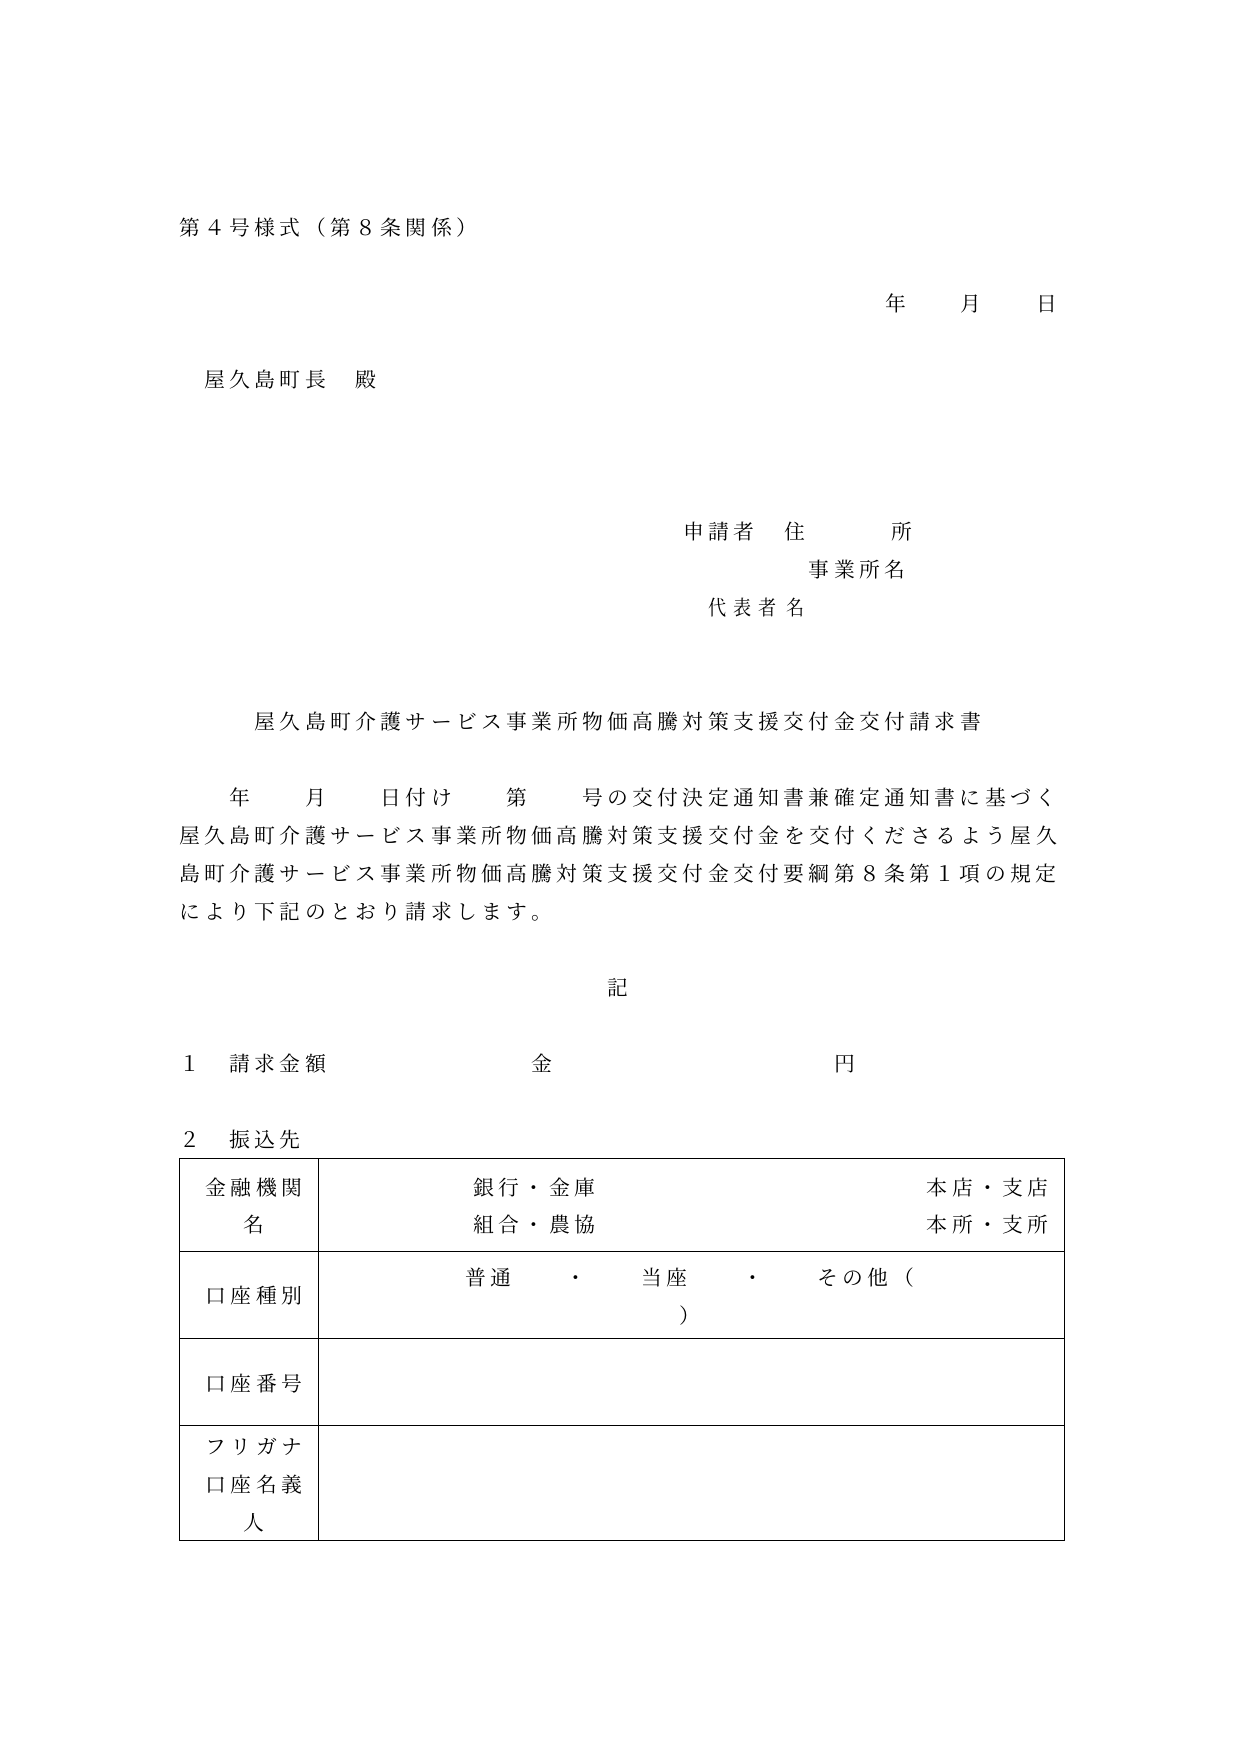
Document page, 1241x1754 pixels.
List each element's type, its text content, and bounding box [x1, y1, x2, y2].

text 記 [179, 968, 1061, 1006]
text 屋久島町介護サービス事業所物価高騰対策支援交付金交付請求書 [179, 702, 1061, 739]
table_cell [319, 1339, 1064, 1425]
text 事業所名 [179, 549, 1061, 587]
table_cell 口座番号 [180, 1339, 318, 1425]
table_cell フリガナ 口座名義人 [180, 1426, 318, 1540]
text 第４号様式（第８条関係） [179, 207, 1061, 245]
table_cell 普通 ・ 当座 ・ その他（ ） [319, 1252, 1064, 1338]
text １ 請求金額 金 円 [179, 1044, 1061, 1082]
text 屋久島町長 殿 [179, 359, 1061, 397]
table_cell 口座種別 [180, 1252, 318, 1338]
table_header 金融機関名 [180, 1159, 318, 1251]
text ２ 振込先 [179, 1120, 1061, 1158]
text 代表者名 [179, 587, 1061, 626]
text 年 月 日 [179, 283, 1061, 321]
table_cell [319, 1426, 1064, 1540]
text 申請者 住 所 [179, 511, 1061, 549]
table_header 銀行・金庫 本店・支店 組合・農協 本所・支所 [319, 1159, 1064, 1251]
text 年 月 日付け 第 号の交付決定通知書兼確定通知書に基づく屋久島町介護サービス事業所物価高騰対策支援交付金を交付くださるよう屋久島町介護サービス事業所物価高騰対策支援交付金交付要綱第８条第１項の規定により下記のとおり請求します。 [179, 778, 1061, 930]
